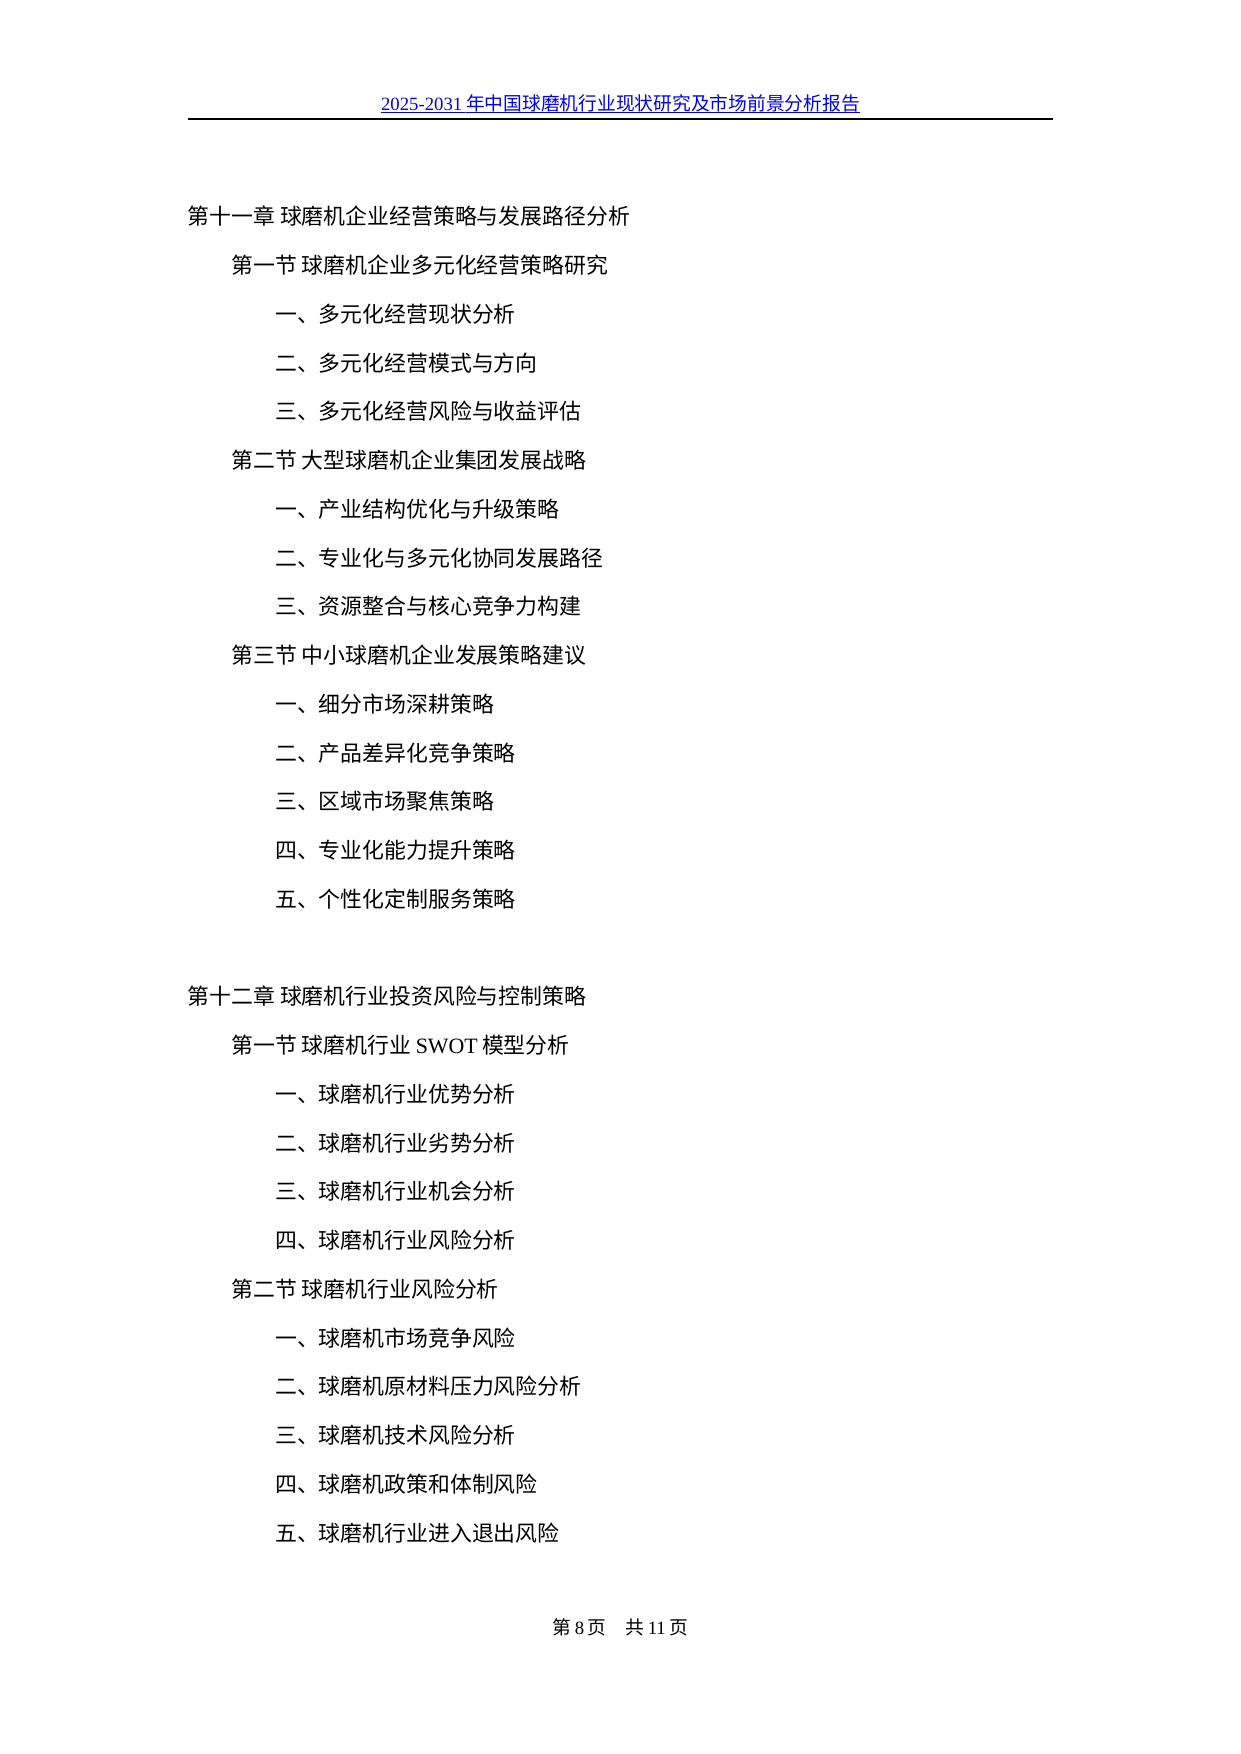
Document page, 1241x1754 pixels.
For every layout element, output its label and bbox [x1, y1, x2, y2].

text [187, 150, 1053, 1548]
